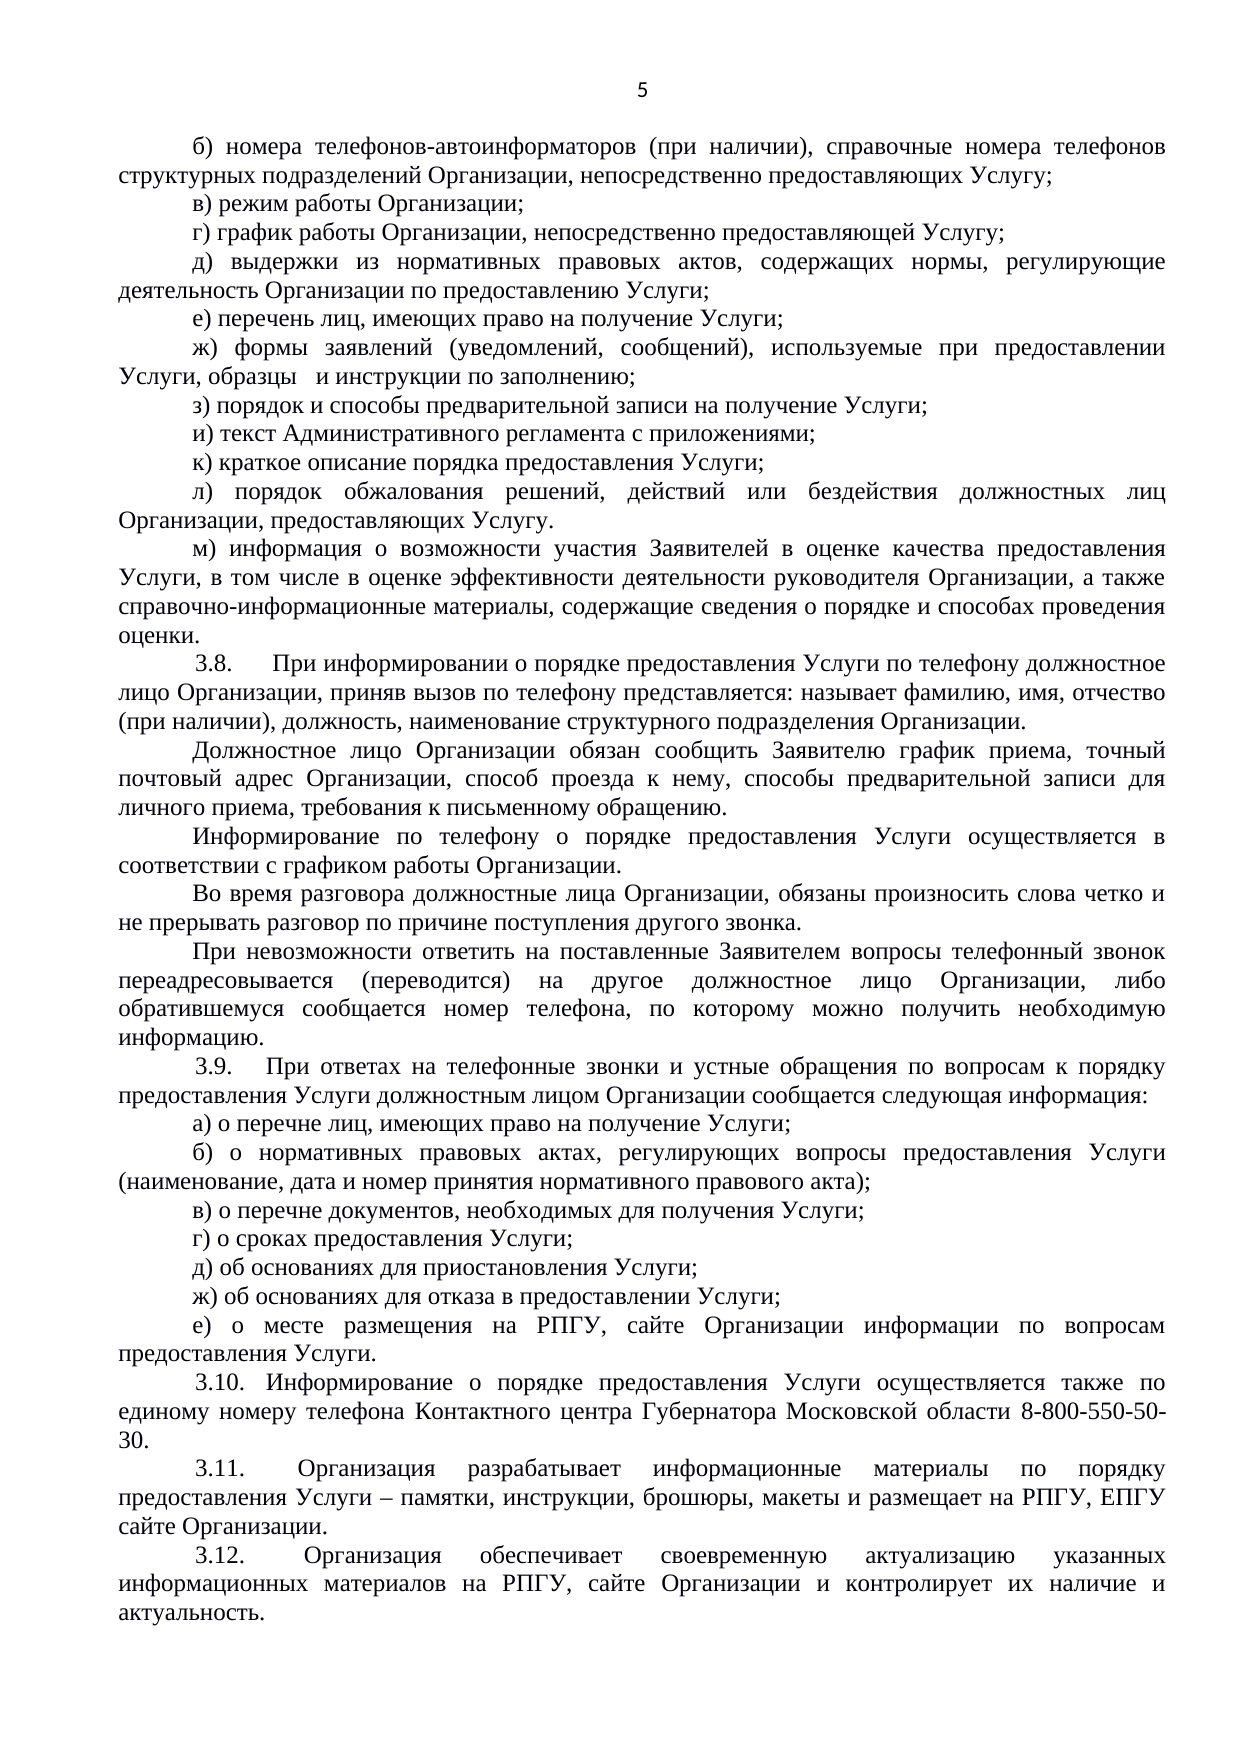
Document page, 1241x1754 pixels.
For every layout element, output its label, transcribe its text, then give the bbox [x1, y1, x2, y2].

text б) номера телефонов-автоинформаторов (при наличии), справочные номера телефонов структурных подразделений Организации, непосредственно предоставляющих Услугу; [118, 131, 1167, 188]
text д) об основаниях для приостановления Услуги; [118, 1252, 1167, 1281]
text е) о месте размещения на РПГУ, сайте Организации информации по вопросам предоставления Услуги. [118, 1310, 1167, 1367]
text е) перечень лиц, имеющих право на получение Услуги; [118, 303, 1167, 332]
text м) информация о возможности участия Заявителей в оценке качества предоставления Услуги, в том числе в оценке эффективности деятельности руководителя Организации, а также справочно-информационные материалы, содержащие сведения о порядке и способах проведения оценки. [118, 533, 1167, 648]
text з) порядок и способы предварительной записи на получение Услуги; [118, 390, 1167, 418]
text г) о сроках предоставления Услуги; [118, 1223, 1167, 1252]
text ж) об основаниях для отказа в предоставлении Услуги; [118, 1281, 1167, 1310]
text д) выдержки из нормативных правовых актов, содержащих нормы, регулирующие деятельность Организации по предоставлению Услуги; [118, 246, 1167, 303]
list Информирование о порядке предоставления Услуги осуществляется также по единому номеру телефона Контактного центра Губернатора Московской области 8-800-550-50-30. [118, 1367, 1167, 1453]
list Организация обеспечивает своевременную актуализацию указанных информационных материалов на РПГУ, сайте Организации и контролирует их наличие и актуальность. [118, 1540, 1167, 1626]
text г) график работы Организации, непосредственно предоставляющей Услугу; [118, 217, 1167, 246]
text При невозможности ответить на поставленные Заявителем вопросы телефонный звонок переадресовывается (переводится) на другое должностное лицо Организации, либо обратившемуся сообщается номер телефона, по которому можно получить необходимую информацию. [118, 936, 1167, 1051]
text а) о перечне лиц, имеющих право на получение Услуги; [118, 1108, 1167, 1137]
text к) краткое описание порядка предоставления Услуги; [118, 447, 1167, 476]
text б) о нормативных правовых актах, регулирующих вопросы предоставления Услуги (наименование, дата и номер принятия нормативного правового акта); [118, 1137, 1167, 1195]
text Информирование по телефону о порядке предоставления Услуги осуществляется в соответствии с графиком работы Организации. [118, 821, 1167, 878]
list Организация разрабатывает информационные материалы по порядку предоставления Услуги – памятки, инструкции, брошюры, макеты и размещает на РПГУ, ЕПГУ сайте Организации. [118, 1453, 1167, 1540]
text в) режим работы Организации; [118, 188, 1167, 217]
list При ответах на телефонные звонки и устные обращения по вопросам к порядку предоставления Услуги должностным лицом Организации сообщается следующая информация: [118, 1051, 1167, 1108]
text Должностное лицо Организации обязан сообщить Заявителю график приема, точный почтовый адрес Организации, способ проезда к нему, способы предварительной записи для личного приема, требования к письменному обращению. [118, 735, 1167, 821]
text в) о перечне документов, необходимых для получения Услуги; [118, 1195, 1167, 1223]
list При информировании о порядке предоставления Услуги по телефону должностное лицо Организации, приняв вызов по телефону представляется: называет фамилию, имя, отчество (при наличии), должность, наименование структурного подразделения Организации. [118, 648, 1167, 735]
text ж) формы заявлений (уведомлений, сообщений), используемые при предоставлении Услуги, образцы и инструкции по заполнению; [118, 332, 1167, 390]
text Во время разговора должностные лица Организации, обязаны произносить слова четко и не прерывать разговор по причине поступления другого звонка. [118, 878, 1167, 936]
text и) текст Административного регламента с приложениями; [118, 418, 1167, 447]
text л) порядок обжалования решений, действий или бездействия должностных лиц Организации, предоставляющих Услугу. [118, 476, 1167, 533]
